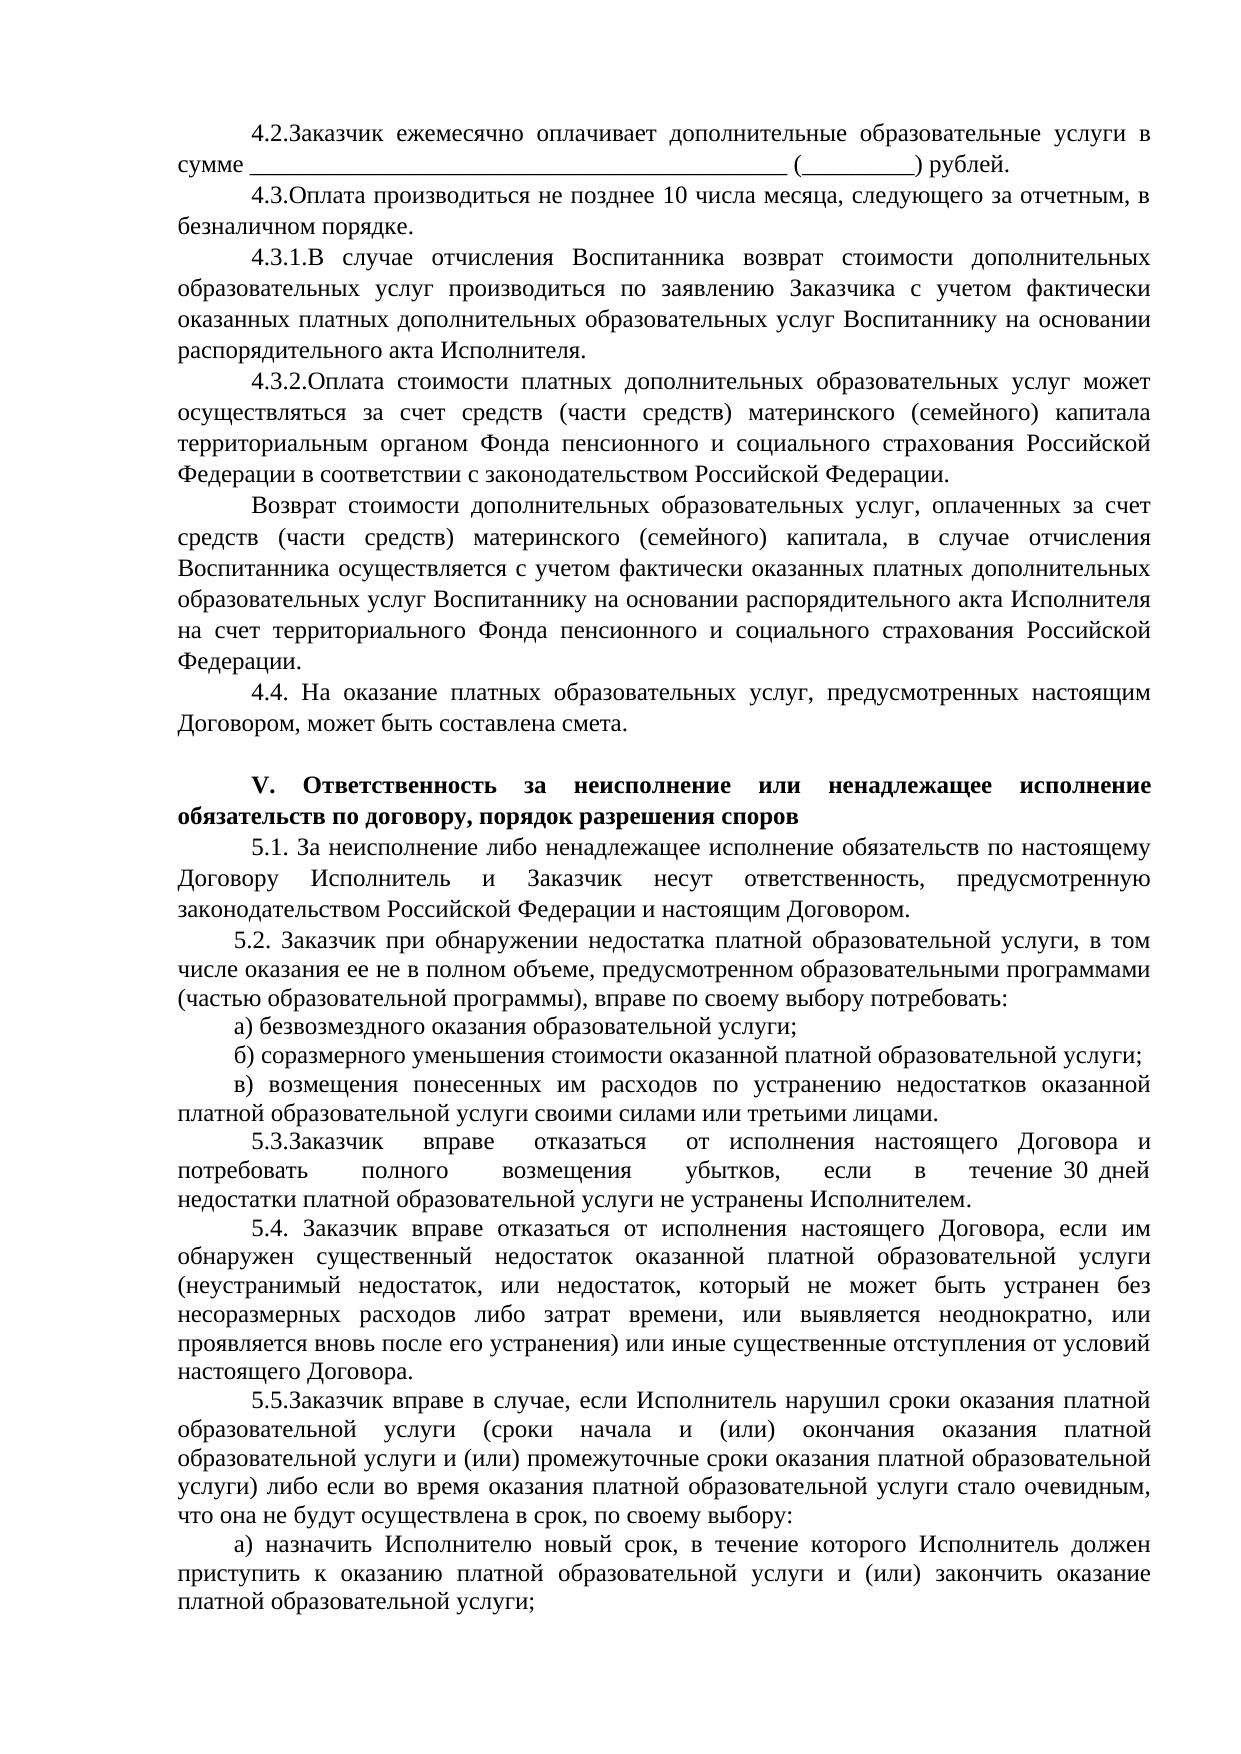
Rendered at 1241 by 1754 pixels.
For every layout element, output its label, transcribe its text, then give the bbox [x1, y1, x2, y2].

text 4.3.1.В случае отчисления Воспитанника возврат стоимости дополнительных образовательных услуг производиться по заявлению Заказчика с учетом фактически оказанных платных дополнительных образовательных услуг Воспитаннику на основании распорядительного акта Исполнителя. [177, 242, 1152, 364]
text б) соразмерного уменьшения стоимости оказанной платной образовательной услуги; [177, 1040, 1152, 1069]
text V. Ответственность за неисполнение или ненадлежащее исполнение обязательств по договору, порядок разрешения споров [177, 770, 1152, 830]
text 5.2. Заказчик при обнаружении недостатка платной образовательной услуги, в том числе оказания ее не в полном объеме, предусмотренном образовательными программами (частью образовательной программы), вправе по своему выбору потребовать: [177, 925, 1152, 1011]
text 5.3.Заказчик вправе отказаться от исполнения настоящего Договора и потребовать полного возмещения убытков, если в течение 30 дней недостатки платной образовательной услуги не устранены Исполнителем. [177, 1126, 1152, 1213]
text Возврат стоимости дополнительных образовательных услуг, оплаченных за счет средств (части средств) материнского (семейного) капитала, в случае отчисления Воспитанника осуществляется с учетом фактически оказанных платных дополнительных образовательных услуг Воспитаннику на основании распорядительного акта Исполнителя на счет территориального Фонда пенсионного и социального страхования Российской Федерации. [177, 491, 1152, 674]
text а) безвозмездного оказания образовательной услуги; [177, 1011, 1152, 1040]
text 5.1. За неисполнение либо ненадлежащее исполнение обязательств по настоящему Договору Исполнитель и Заказчик несут ответственность, предусмотренную законодательством Российской Федерации и настоящим Договором. [177, 832, 1152, 923]
text а) назначить Исполнителю новый срок, в течение которого Исполнитель должен приступить к оказанию платной образовательной услуги и (или) закончить оказание платной образовательной услуги; [177, 1529, 1152, 1615]
text 4.4. На оказание платных образовательных услуг, предусмотренных настоящим Договором, может быть составлена смета. [177, 677, 1152, 737]
text 4.2.Заказчик ежемесячно оплачивает дополнительные образовательные услуги в сумме ___________________________________________ (_________) рублей. [177, 118, 1152, 178]
text 4.3.Оплата производиться не позднее 10 числа месяца, следующего за отчетным, в безналичном порядке. [177, 180, 1152, 240]
text 5.4. Заказчик вправе отказаться от исполнения настоящего Договора, если им обнаружен существенный недостаток оказанной платной образовательной услуги (неустранимый недостаток, или недостаток, который не может быть устранен без несоразмерных расходов либо затрат времени, или выявляется неоднократно, или проявляется вновь после его устранения) или иные существенные отступления от условий настоящего Договора. [177, 1213, 1152, 1385]
text в) возмещения понесенных им расходов по устранению недостатков оказанной платной образовательной услуги своими силами или третьими лицами. [177, 1069, 1152, 1126]
text 5.5.Заказчик вправе в случае, если Исполнитель нарушил сроки оказания платной образовательной услуги (сроки начала и (или) окончания оказания платной образовательной услуги и (или) промежуточные сроки оказания платной образовательной услуги) либо если во время оказания платной образовательной услуги стало очевидным, что она не будут осуществлена в срок, по своему выбору: [177, 1385, 1152, 1529]
text 4.3.2.Оплата стоимости платных дополнительных образовательных услуг может осуществляться за счет средств (части средств) материнского (семейного) капитала территориальным органом Фонда пенсионного и социального страхования Российской Федерации в соответствии с законодательством Российской Федерации. [177, 366, 1152, 488]
